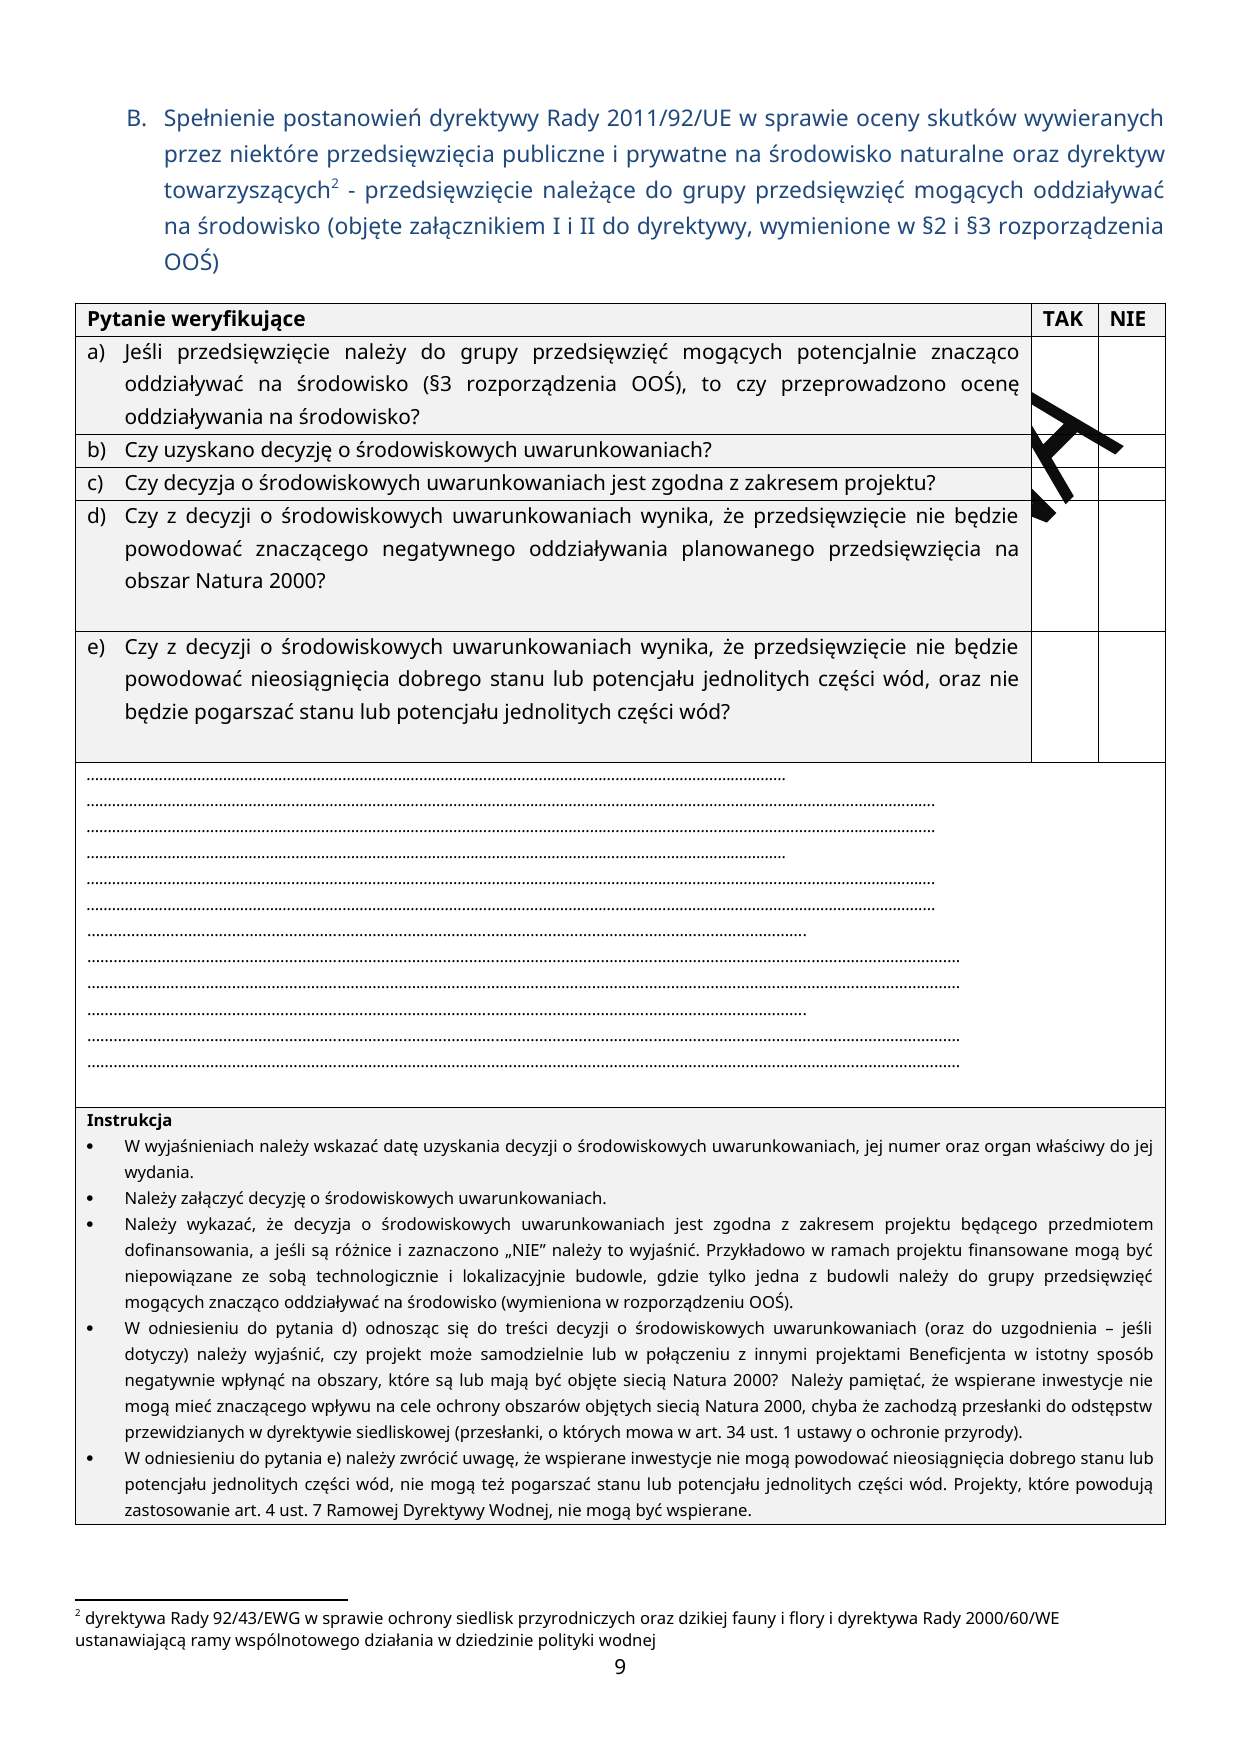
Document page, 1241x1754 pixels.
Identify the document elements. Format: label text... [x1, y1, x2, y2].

table_cell [1099, 468, 1165, 500]
table_cell [1032, 468, 1098, 500]
table_cell [1032, 337, 1098, 434]
table_cell Instrukcja W wyjaśnieniach należy wskazać datę uzyskania decyzji o środowiskowych uwarunkowaniach, jej numer oraz organ właściwy do jej wydania. Należy załączyć decyzję o środowiskowych uwarunkowaniach. Należy wykazać, że decyzja o środowiskowych uwarunkowaniach jest zgodna z zakresem projektu będącego przedmiotem dofinansowania, a jeśli są różnice i zaznaczono „NIE” należy to wyjaśnić. Przykładowo w ramach projektu finansowane mogą być niepowiązane ze sobą technologicznie i lokalizacyjnie budowle, gdzie tylko jedna z budowli należy do grupy przedsięwzięć mogących znacząco oddziaływać na środowisko (wymieniona w rozporządzeniu OOŚ). W odniesieniu do pytania d) odnosząc się do treści decyzji o środowiskowych uwarunkowaniach (oraz do uzgodnienia – jeśli dotyczy) należy wyjaśnić, czy projekt może samodzielnie lub w połączeniu z innymi projektami Beneficjenta w istotny sposób negatywnie wpłynąć na obszary, które są lub mają być objęte siecią Natura 2000? Należy pamiętać, że wspierane inwestycje nie mogą mieć znaczącego wpływu na cele ochrony obszarów objętych siecią Natura 2000, chyba że zachodzą przesłanki do odstępstw przewidzianych w dyrektywie siedliskowej (przesłanki, o których mowa w art. 34 ust. 1 ustawy o ochronie przyrody). W odniesieniu do pytania e) należy zwrócić uwagę, że wspierane inwestycje nie mogą powodować nieosiągnięcia dobrego stanu lub potencjału jednolitych części wód, nie mogą też pogarszać stanu lub potencjału jednolitych części wód. Projekty, które powodują zastosowanie art. 4 ust. 7 Ramowej Dyrektywy Wodnej, nie mogą być wspierane. [76, 1108, 1165, 1524]
table_cell Jeśli przedsięwzięcie należy do grupy przedsięwzięć mogących potencjalnie znacząco oddziaływać na środowisko (§3 rozporządzenia OOŚ), to czy przeprowadzono ocenę oddziaływania na środowisko? [76, 337, 1031, 434]
table_header NIE [1099, 304, 1165, 336]
table_header TAK [1032, 304, 1098, 336]
table_cell [1099, 632, 1165, 762]
table_cell [1032, 435, 1098, 467]
table_cell [1032, 632, 1098, 762]
table_cell Czy z decyzji o środowiskowych uwarunkowaniach wynika, że przedsięwzięcie nie będzie powodować nieosiągnięcia dobrego stanu lub potencjału jednolitych części wód, oraz nie będzie pogarszać stanu lub potencjału jednolitych części wód? [76, 632, 1031, 762]
table_cell Czy uzyskano decyzję o środowiskowych uwarunkowaniach? [76, 435, 1031, 467]
table_cell Czy decyzja o środowiskowych uwarunkowaniach jest zgodna z zakresem projektu? [76, 468, 1031, 500]
table_cell [1032, 501, 1098, 631]
table_header Pytanie weryfikujące [76, 304, 1031, 336]
table_cell [1099, 501, 1165, 631]
table_cell ……………………………………………………………………….……………………………………………………………………….……………………………………………………………………………………………………………………………………………………………………………….……………………………………………………………………….……………………………………………………………………………………………………… ……………………………………………………………………….……………………………………………………………………….……………………………………………………………………………………………………………………………………………………………………………….……………………………………………………………………….……………………………………………………………………………………………………… ……………………………………………………………………….……………………………………………………………………….……………………………………………………………………………………………………………………………………………………………………………….……………………………………………………………………….……………………………………………………………………………………………………… ……………………………………………………………………….……………………………………………………………………….……………………………………………………………………………………………………………………………………………………………………………….……………………………………………………………………….……………………………………………………………………………………………………… [76, 763, 1165, 1107]
table_cell [1099, 337, 1165, 434]
table_cell Czy z decyzji o środowiskowych uwarunkowaniach wynika, że przedsięwzięcie nie będzie powodować znaczącego negatywnego oddziaływania planowanego przedsięwzięcia na obszar Natura 2000? [76, 501, 1031, 631]
table_cell [1099, 435, 1165, 467]
subtitle Spełnienie postanowień dyrektywy Rady 2011/92/UE w sprawie oceny skutków wywieranych przez niektóre przedsięwzięcia publiczne i prywatne na środowisko naturalne oraz dyrektyw towarzyszących - przedsięwzięcie należące do grupy przedsięwzięć mogących oddziaływać na środowisko (objęte załącznikiem I i II do dyrektywy, wymienione w §2 i §3 rozporządzenia OOŚ) [126, 102, 1165, 277]
